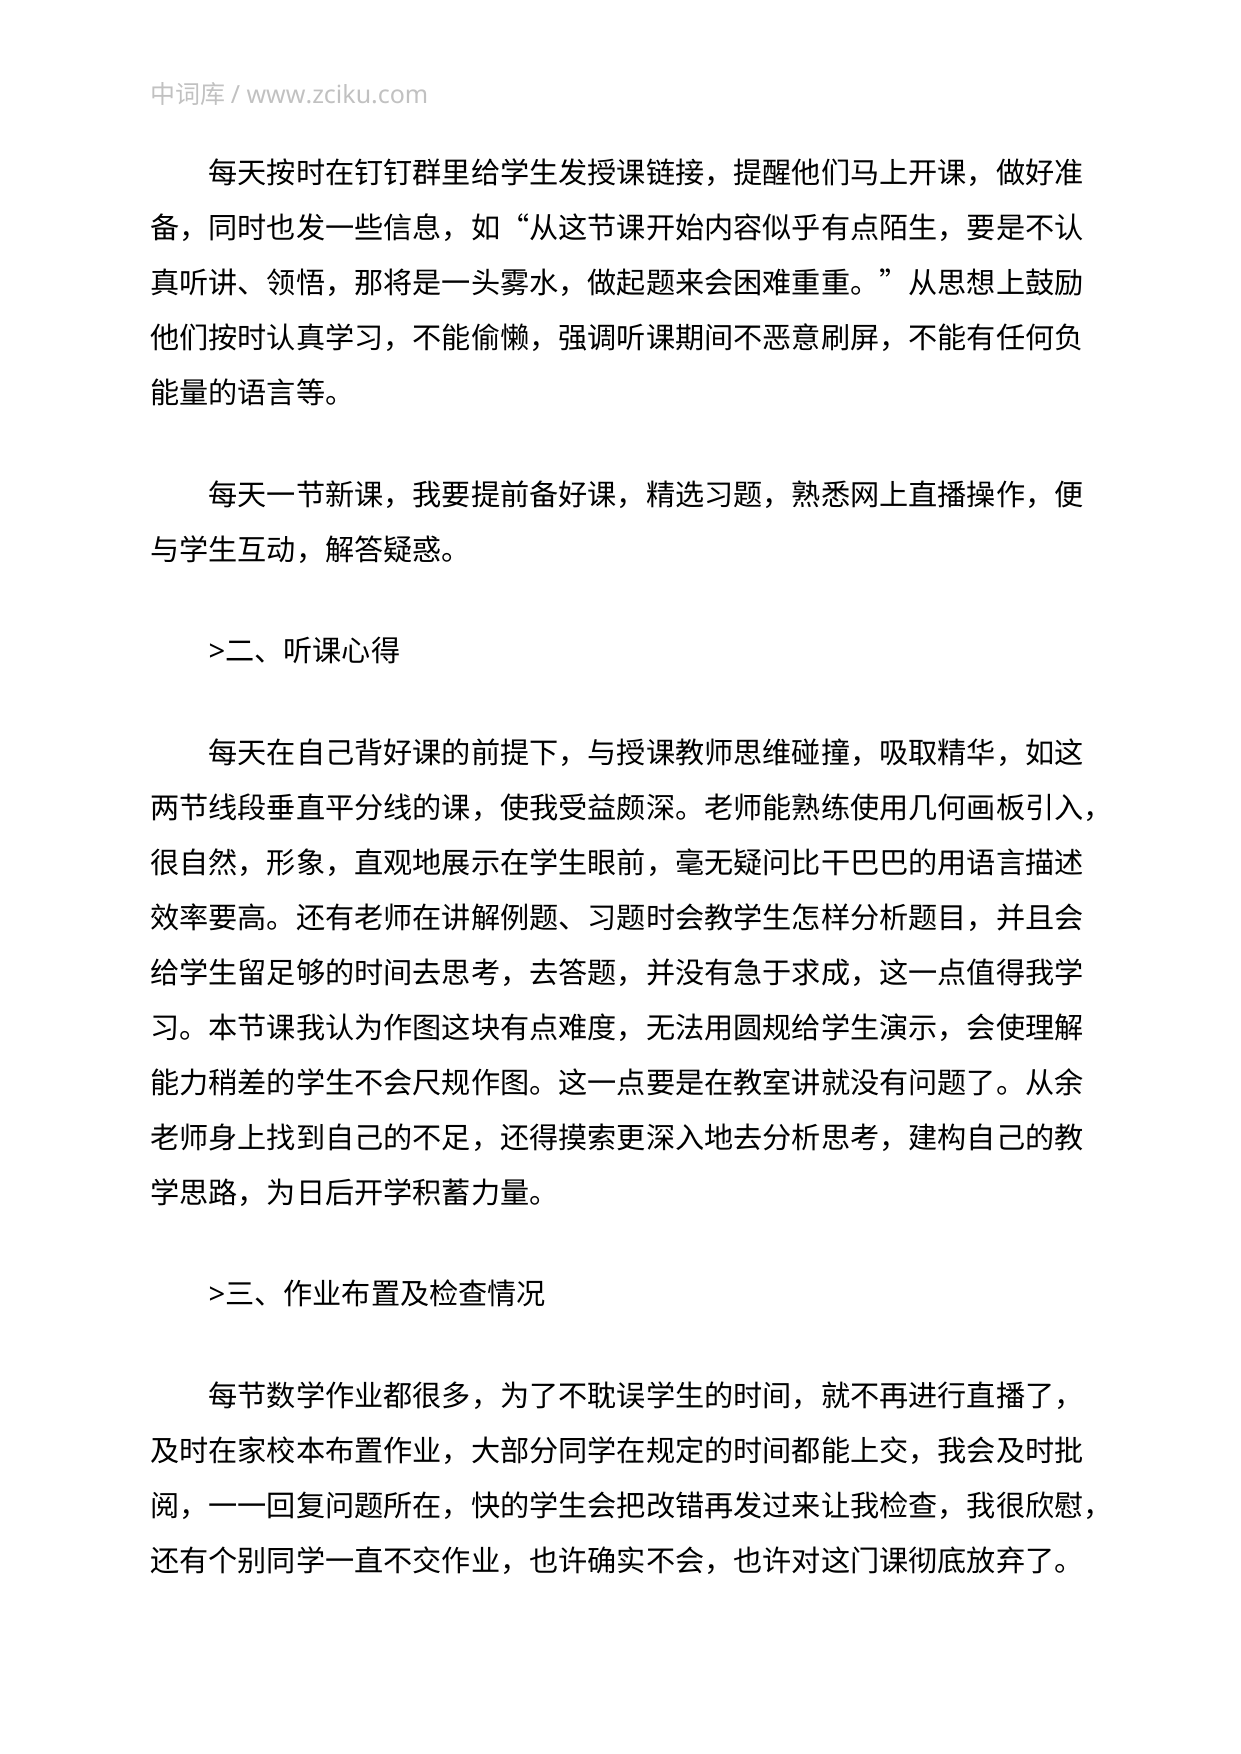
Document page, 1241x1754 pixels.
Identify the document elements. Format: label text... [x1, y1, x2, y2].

text >二、听课心得 [150, 628, 1090, 670]
text 每天一节新课，我要提前备好课，精选习题，熟悉网上直播操作，便与学生互动，解答疑惑。 [150, 471, 1090, 568]
text >三、作业布置及检查情况 [150, 1271, 1090, 1313]
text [150, 1373, 1090, 1580]
text 每天在自己背好课的前提下，与授课教师思维碰撞，吸取精华，如这两节线段垂直平分线的课，使我受益颇深。老师能熟练使用几何画板引入，很自然，形象，直观地展示在学生眼前，毫无疑问比干巴巴的用语言描述效率要高。还有老师在讲解例题、习题时会教学生怎样分析题目，并且会给学生留足够的时间去思考，去答题，并没有急于求成，这一点值得我学习。本节课我认为作图这块有点难度，无法用圆规给学生演示，会使理解能力稍差的学生不会尺规作图。这一点要是在教室讲就没有问题了。从余老师身上找到自己的不足，还得摸索更深入地去分析思考，建构自己的教学思路，为日后开学积蓄力量。 [150, 730, 1090, 1211]
text 每天按时在钉钉群里给学生发授课链接，提醒他们马上开课，做好准备，同时也发一些信息，如“从这节课开始内容似乎有点陌生，要是不认真听讲、领悟，那将是一头雾水，做起题来会困难重重。”从思想上鼓励他们按时认真学习，不能偷懒，强调听课期间不恶意刷屏，不能有任何负能量的语言等。 [150, 150, 1090, 412]
